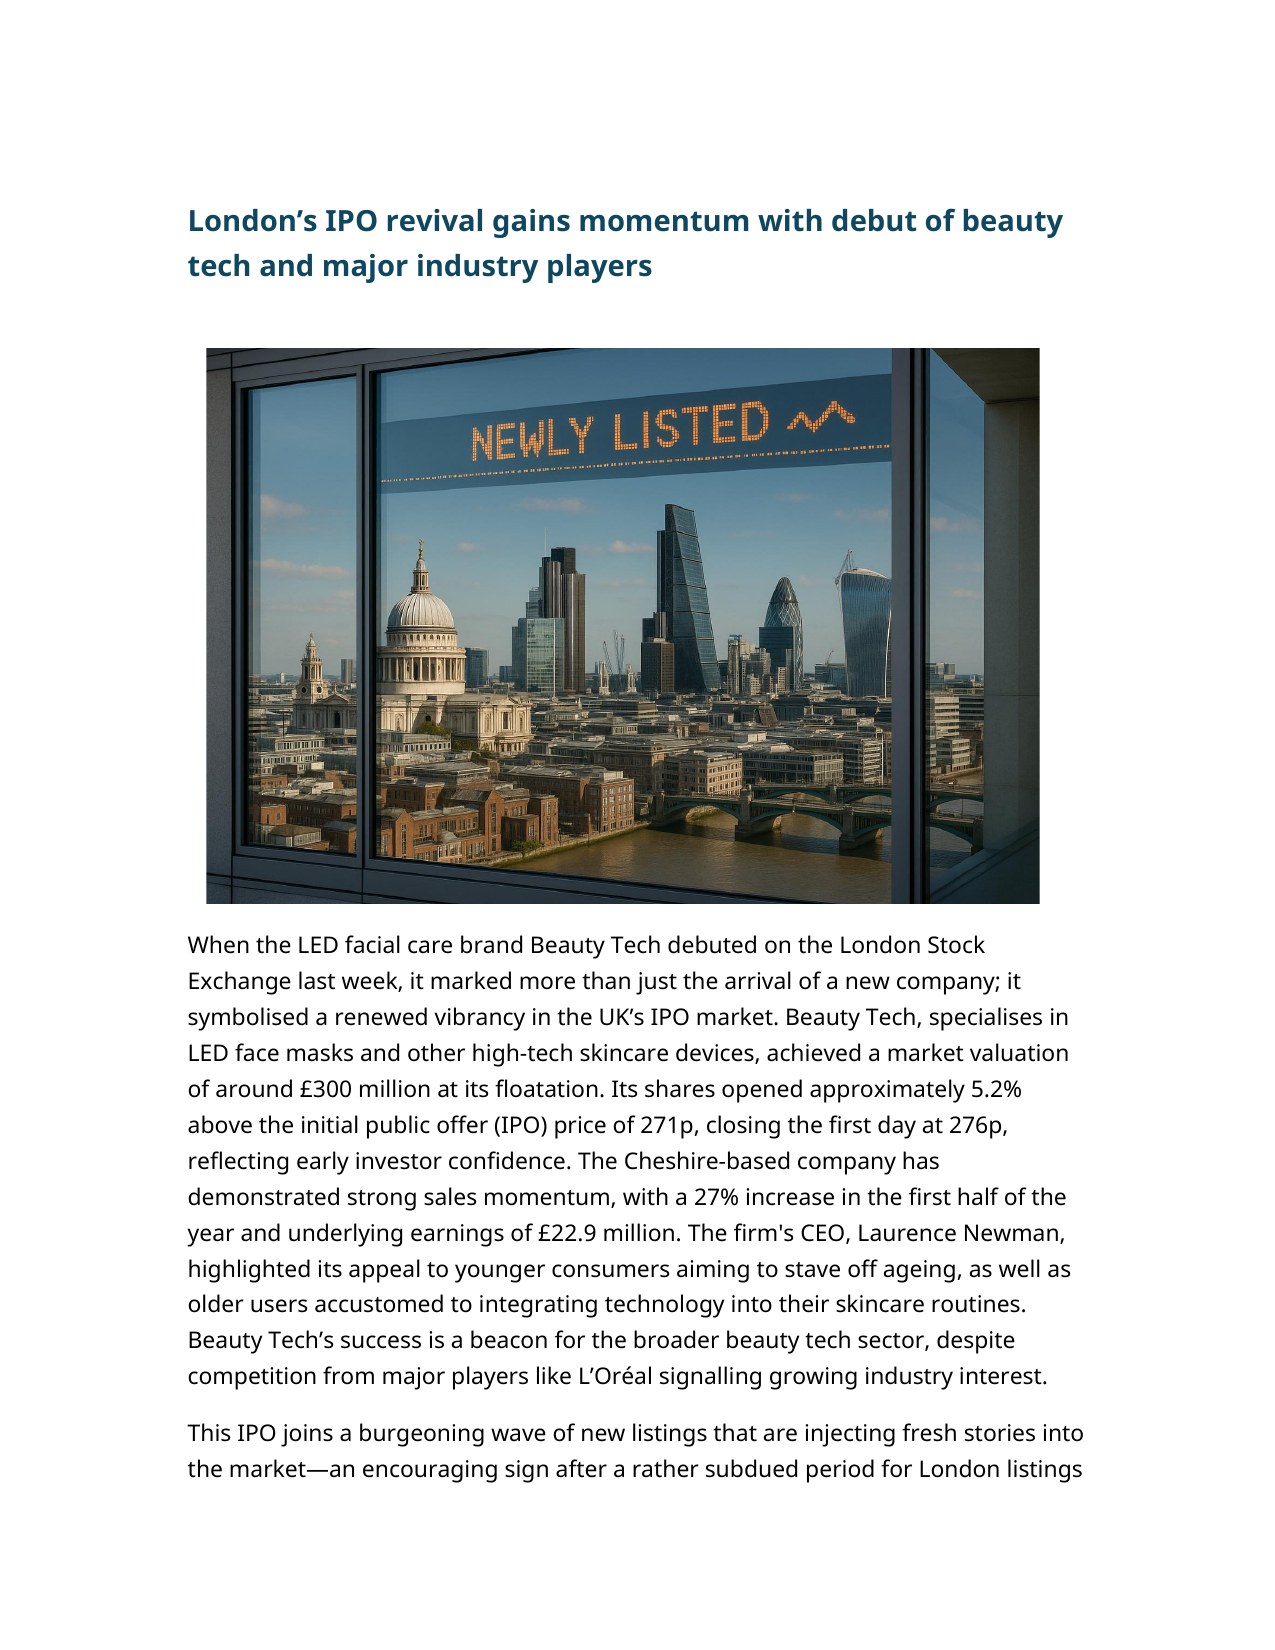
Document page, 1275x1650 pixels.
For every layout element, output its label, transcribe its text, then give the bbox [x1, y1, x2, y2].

picture [206, 348, 1040, 904]
text When the LED facial care brand Beauty Tech debuted on the London Stock Exchange last week, it marked more than just the arrival of a new company; it symbolised a renewed vibrancy in the UK’s IPO market. Beauty Tech, specialises in LED face masks and other high-tech skincare devices, achieved a market valuation of around £300 million at its floatation. Its shares opened approximately 5.2% above the initial public offer (IPO) price of 271p, closing the first day at 276p, reflecting early investor confidence. The Cheshire-based company has demonstrated strong sales momentum, with a 27% increase in the first half of the year and underlying earnings of £22.9 million. The firm's CEO, Laurence Newman, highlighted its appeal to younger consumers aiming to stave off ageing, as well as older users accustomed to integrating technology into their skincare routines. Beauty Tech’s success is a beacon for the broader beauty tech sector, despite competition from major players like L’Oréal signalling growing industry interest. [187, 929, 1087, 1392]
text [187, 1417, 1087, 1484]
subtitle London’s IPO revival gains momentum with debut of beauty tech and major industry players [187, 200, 1087, 285]
